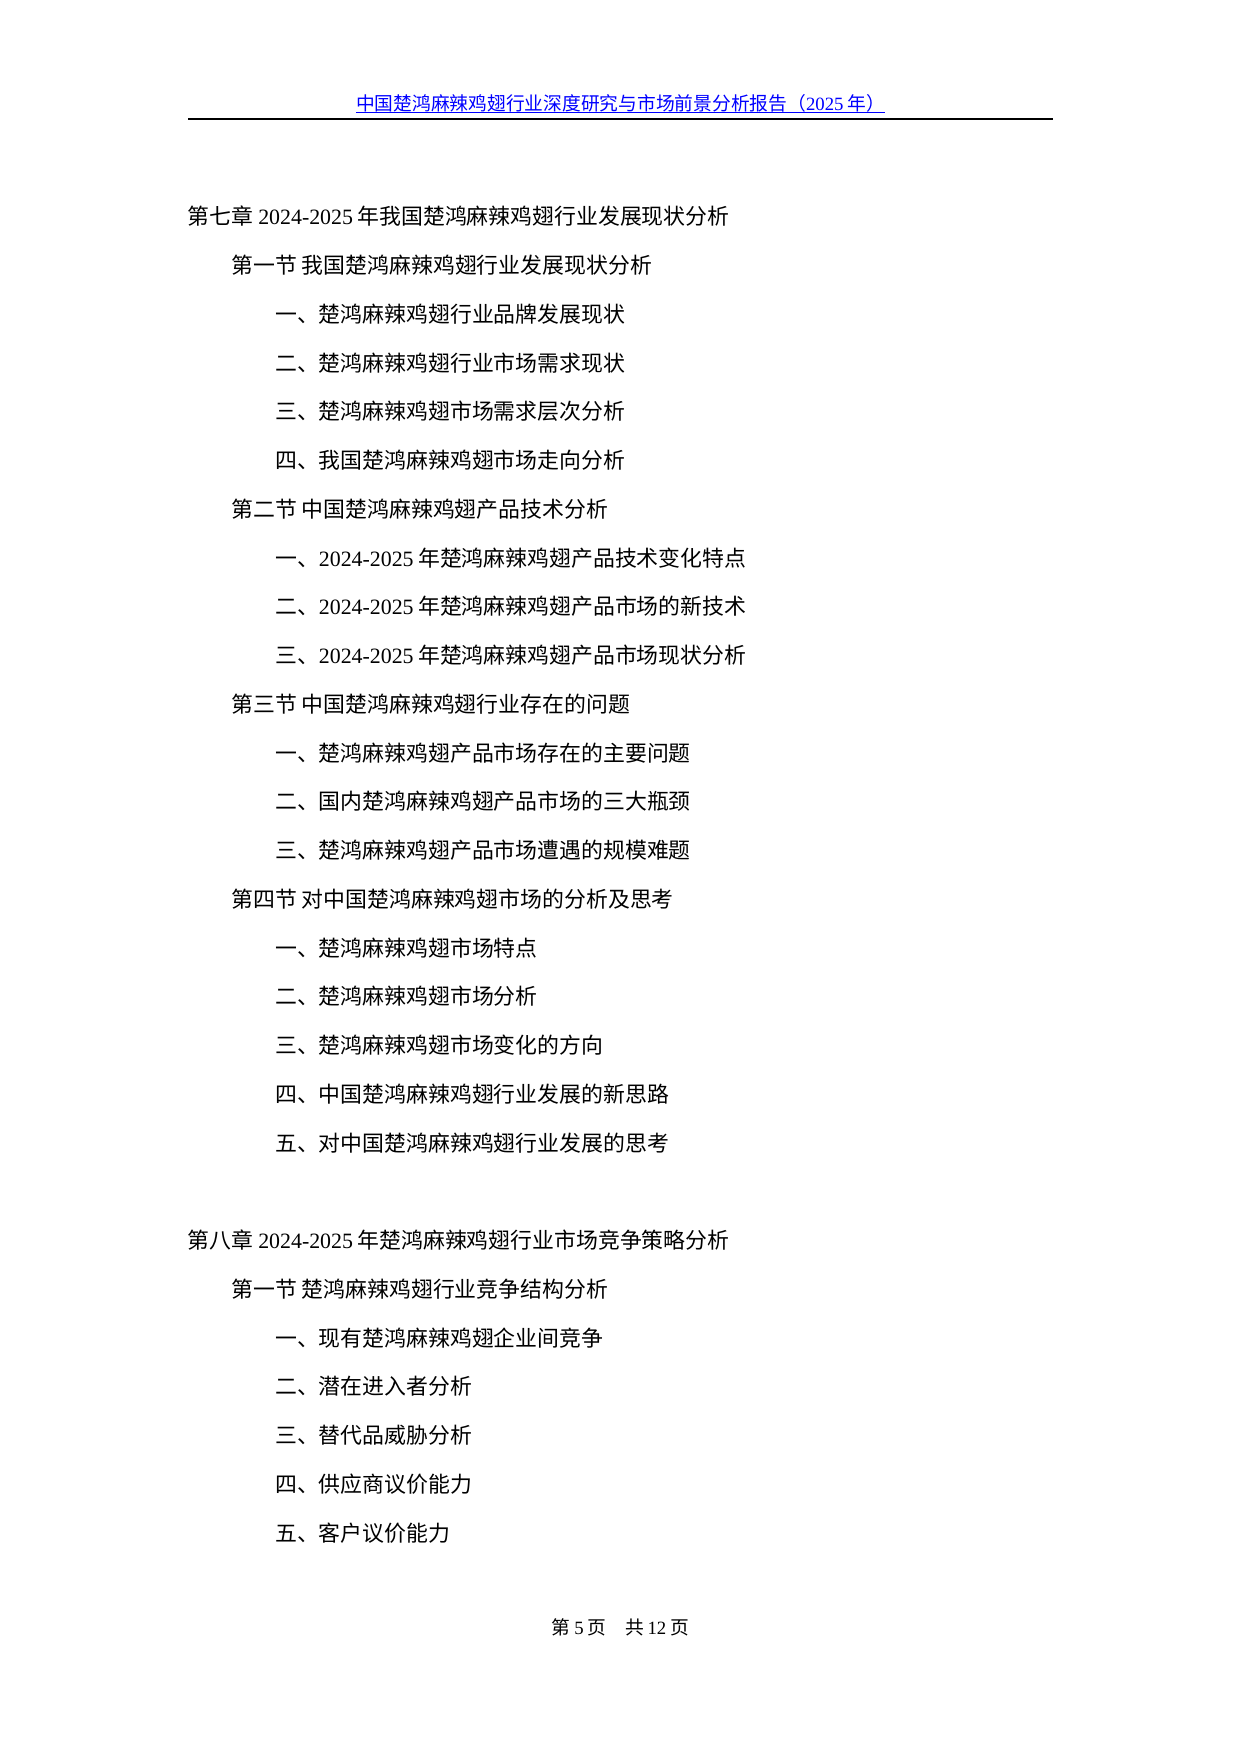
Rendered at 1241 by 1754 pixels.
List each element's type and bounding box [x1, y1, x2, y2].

text [187, 150, 1053, 1548]
